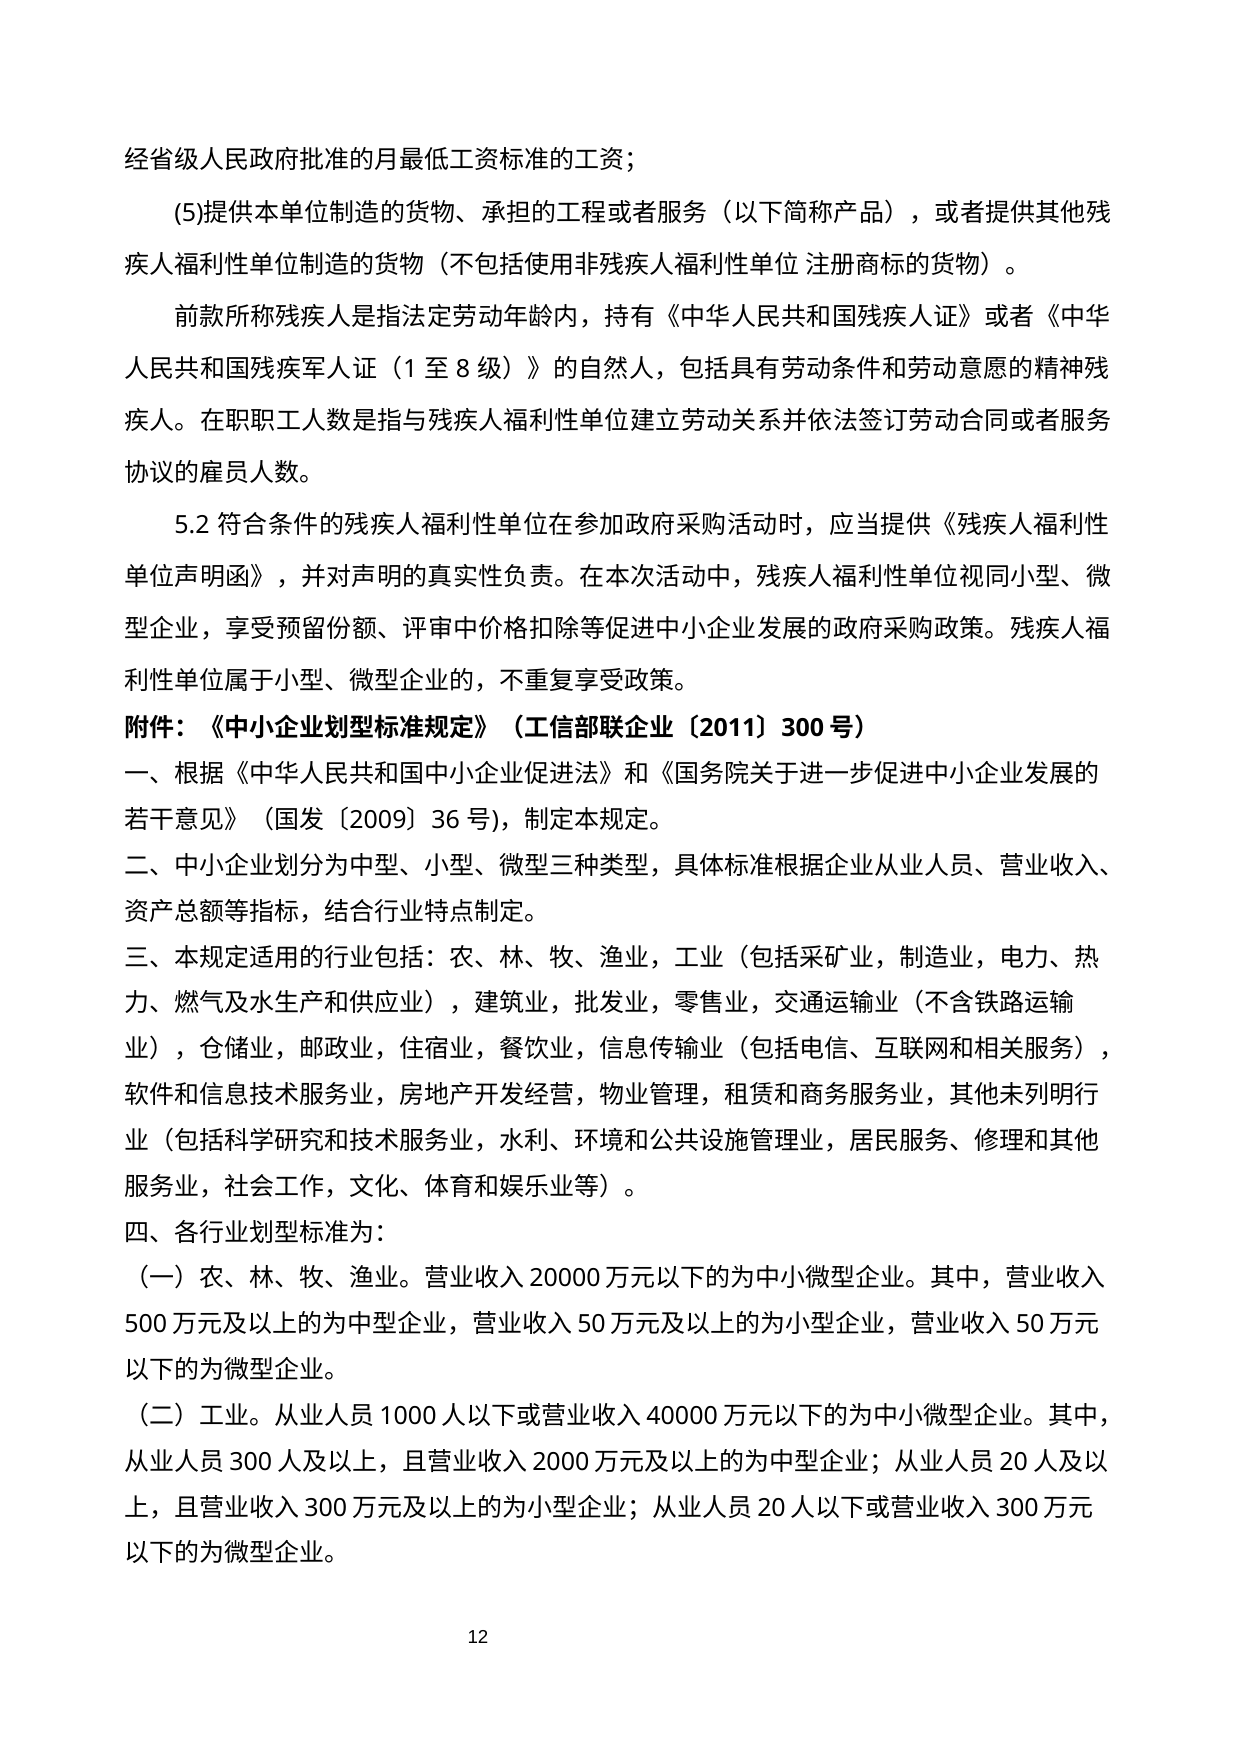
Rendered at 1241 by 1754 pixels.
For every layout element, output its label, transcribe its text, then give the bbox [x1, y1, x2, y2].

text 前款所称残疾人是指法定劳动年龄内，持有《中华人民共和国残疾人证》或者《中华人民共和国残疾军人证（1 至 8 级）》的自然人，包括具有劳动条件和劳动意愿的精神残疾人。在职职工人数是指与残疾人福利性单位建立劳动关系并依法签订劳动合同或者服务协议的雇员人数。 [124, 283, 1111, 492]
text （二）工业。从业人员1000人以下或营业收入40000万元以下的为中小微型企业。其中，从业人员300人及以上，且营业收入2000万元及以上的为中型企业；从业人员20人及以上，且营业收入300万元及以上的为小型企业；从业人员20人以下或营业收入300万元以下的为微型企业。 [124, 1388, 1111, 1571]
text (5)提供本单位制造的货物、承担的工程或者服务（以下简称产品），或者提供其他残疾人福利性单位制造的货物（不包括使用非残疾人福利性单位 注册商标的货物）。 [124, 179, 1111, 283]
text 三、本规定适用的行业包括：农、林、牧、渔业，工业（包括采矿业，制造业，电力、热力、燃气及水生产和供应业），建筑业，批发业，零售业，交通运输业（不含铁路运输业），仓储业，邮政业，住宿业，餐饮业，信息传输业（包括电信、互联网和相关服务），软件和信息技术服务业，房地产开发经营，物业管理，租赁和商务服务业，其他未列明行业（包括科学研究和技术服务业，水利、环境和公共设施管理业，居民服务、修理和其他服务业，社会工作，文化、体育和娱乐业等）。 [124, 929, 1111, 1204]
text 5.2 符合条件的残疾人福利性单位在参加政府采购活动时，应当提供《残疾人福利性单位声明函》，并对声明的真实性负责。在本次活动中，残疾人福利性单位视同小型、微型企业，享受预留份额、评审中价格扣除等促进中小企业发展的政府采购政策。残疾人福利性单位属于小型、微型企业的，不重复享受政策。 [124, 492, 1111, 700]
text 二、中小企业划分为中型、小型、微型三种类型，具体标准根据企业从业人员、营业收入、资产总额等指标，结合行业特点制定。 [124, 838, 1111, 929]
text （一）农、林、牧、渔业。营业收入20000万元以下的为中小微型企业。其中，营业收入500万元及以上的为中型企业，营业收入50万元及以上的为小型企业，营业收入50万元以下的为微型企业。 [124, 1250, 1111, 1388]
text 四、各行业划型标准为： [124, 1204, 1111, 1250]
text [124, 127, 1111, 179]
text 附件：《中小企业划型标准规定》（工信部联企业〔2011〕300号） [124, 700, 1111, 746]
text 一、根据《中华人民共和国中小企业促进法》和《国务院关于进一步促进中小企业发展的若干意见》（国发〔2009〕36 号)，制定本规定。 [124, 746, 1111, 838]
